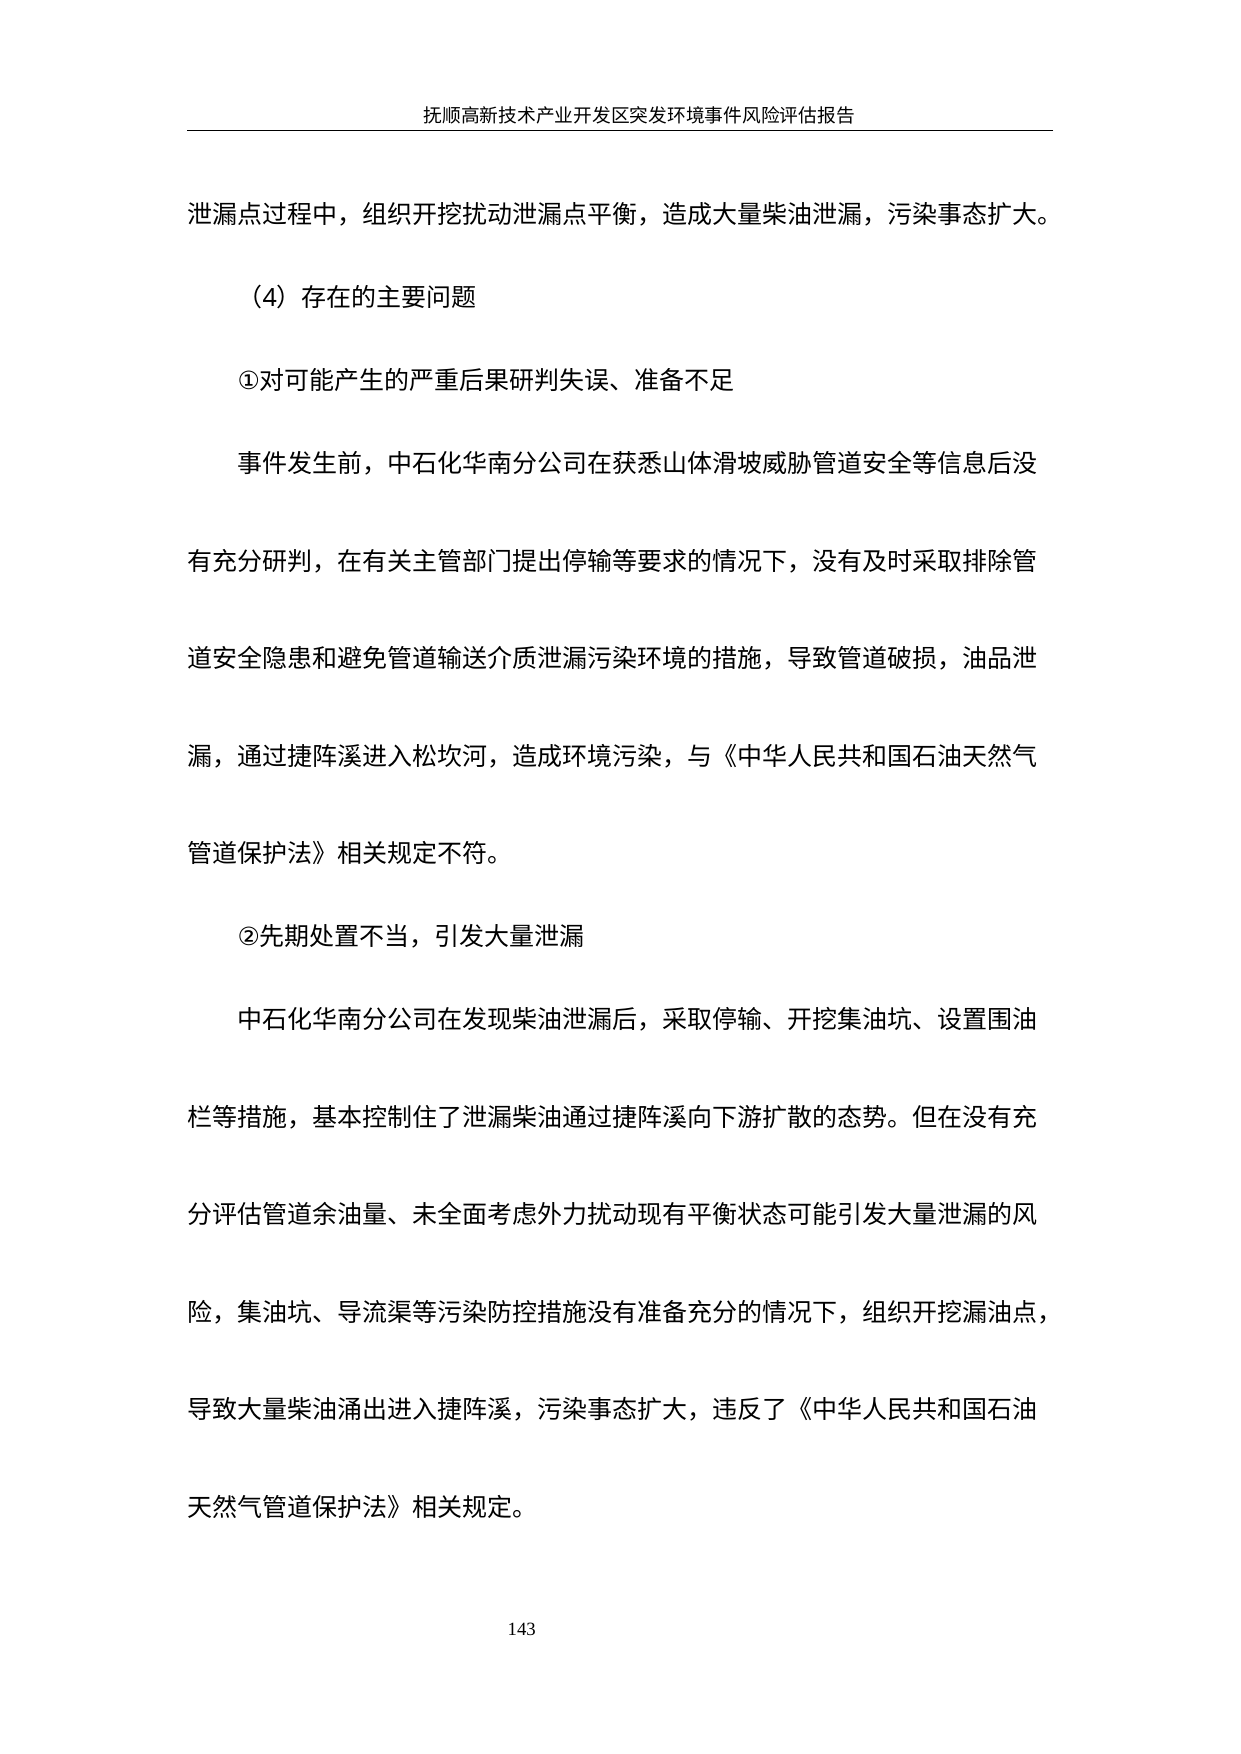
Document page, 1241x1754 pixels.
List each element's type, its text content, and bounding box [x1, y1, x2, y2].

text ②先期处置不当，引发大量泄漏 [187, 902, 1053, 967]
text ①对可能产生的严重后果研判失误、准备不足 [187, 346, 1053, 411]
text （4）存在的主要问题 [187, 263, 1053, 328]
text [187, 180, 1053, 245]
text 事件发生前，中石化华南分公司在获悉山体滑坡威胁管道安全等信息后没有充分研判，在有关主管部门提出停输等要求的情况下，没有及时采取排除管道安全隐患和避免管道输送介质泄漏污染环境的措施，导致管道破损，油品泄漏，通过捷阵溪进入松坎河，造成环境污染，与《中华人民共和国石油天然气管道保护法》相关规定不符。 [187, 429, 1053, 884]
text 中石化华南分公司在发现柴油泄漏后，采取停输、开挖集油坑、设置围油栏等措施，基本控制住了泄漏柴油通过捷阵溪向下游扩散的态势。但在没有充分评估管道余油量、未全面考虑外力扰动现有平衡状态可能引发大量泄漏的风险，集油坑、导流渠等污染防控措施没有准备充分的情况下，组织开挖漏油点，导致大量柴油涌出进入捷阵溪，污染事态扩大，违反了《中华人民共和国石油天然气管道保护法》相关规定。 [187, 985, 1053, 1538]
